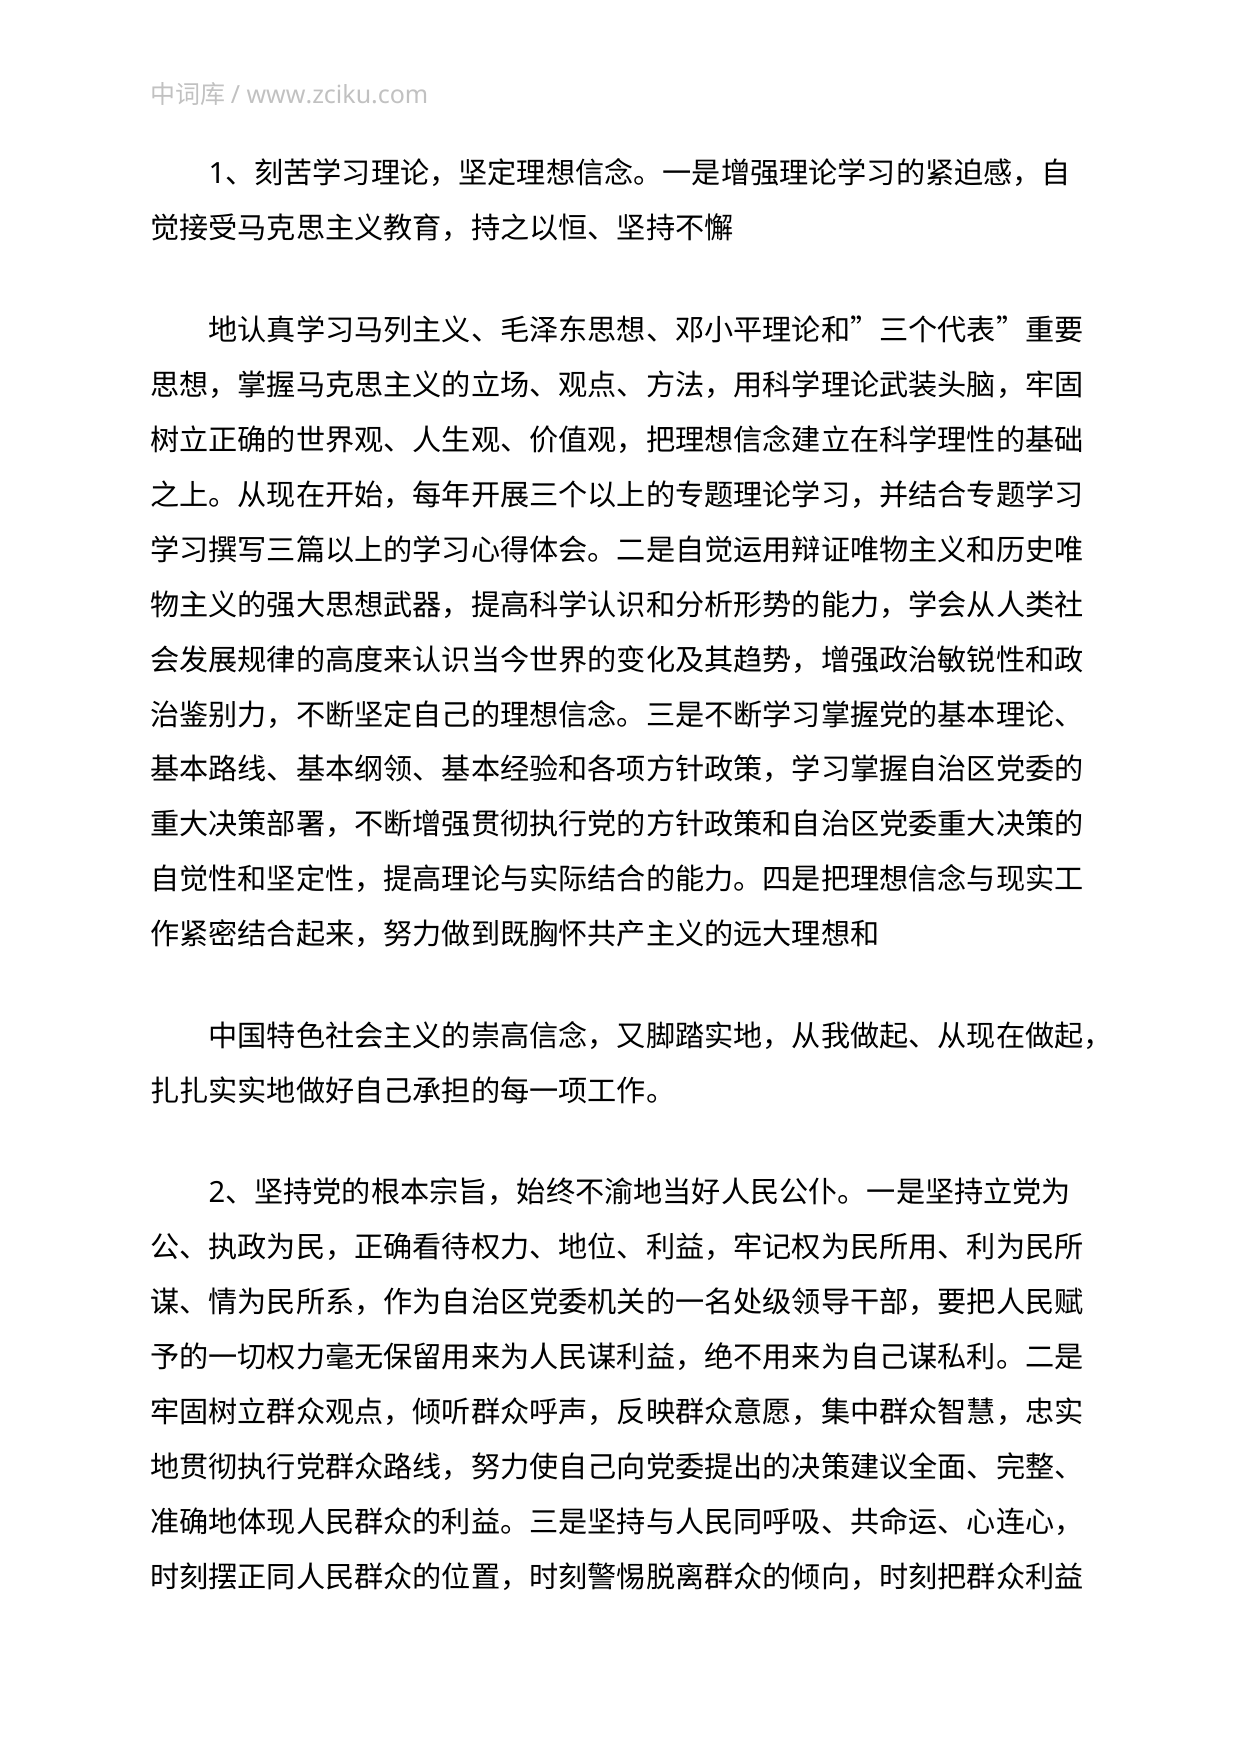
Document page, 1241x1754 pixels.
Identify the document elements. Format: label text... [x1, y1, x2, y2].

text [150, 1169, 1090, 1596]
text 地认真学习马列主义、毛泽东思想、邓小平理论和”三个代表”重要思想，掌握马克思主义的立场、观点、方法，用科学理论武装头脑，牢固树立正确的世界观、人生观、价值观，把理想信念建立在科学理性的基础之上。从现在开始，每年开展三个以上的专题理论学习，并结合专题学习学习撰写三篇以上的学习心得体会。二是自觉运用辩证唯物主义和历史唯物主义的强大思想武器，提高科学认识和分析形势的能力，学会从人类社会发展规律的高度来认识当今世界的变化及其趋势，增强政治敏锐性和政治鉴别力，不断坚定自己的理想信念。三是不断学习掌握党的基本理论、基本路线、基本纲领、基本经验和各项方针政策，学习掌握自治区党委的重大决策部署，不断增强贯彻执行党的方针政策和自治区党委重大决策的自觉性和坚定性，提高理论与实际结合的能力。四是把理想信念与现实工作紧密结合起来，努力做到既胸怀共产主义的远大理想和 [150, 307, 1090, 953]
text 1、刻苦学习理论，坚定理想信念。一是增强理论学习的紧迫感，自觉接受马克思主义教育，持之以恒、坚持不懈 [150, 150, 1090, 247]
text 中国特色社会主义的崇高信念，又脚踏实地，从我做起、从现在做起，扎扎实实地做好自己承担的每一项工作。 [150, 1012, 1090, 1109]
